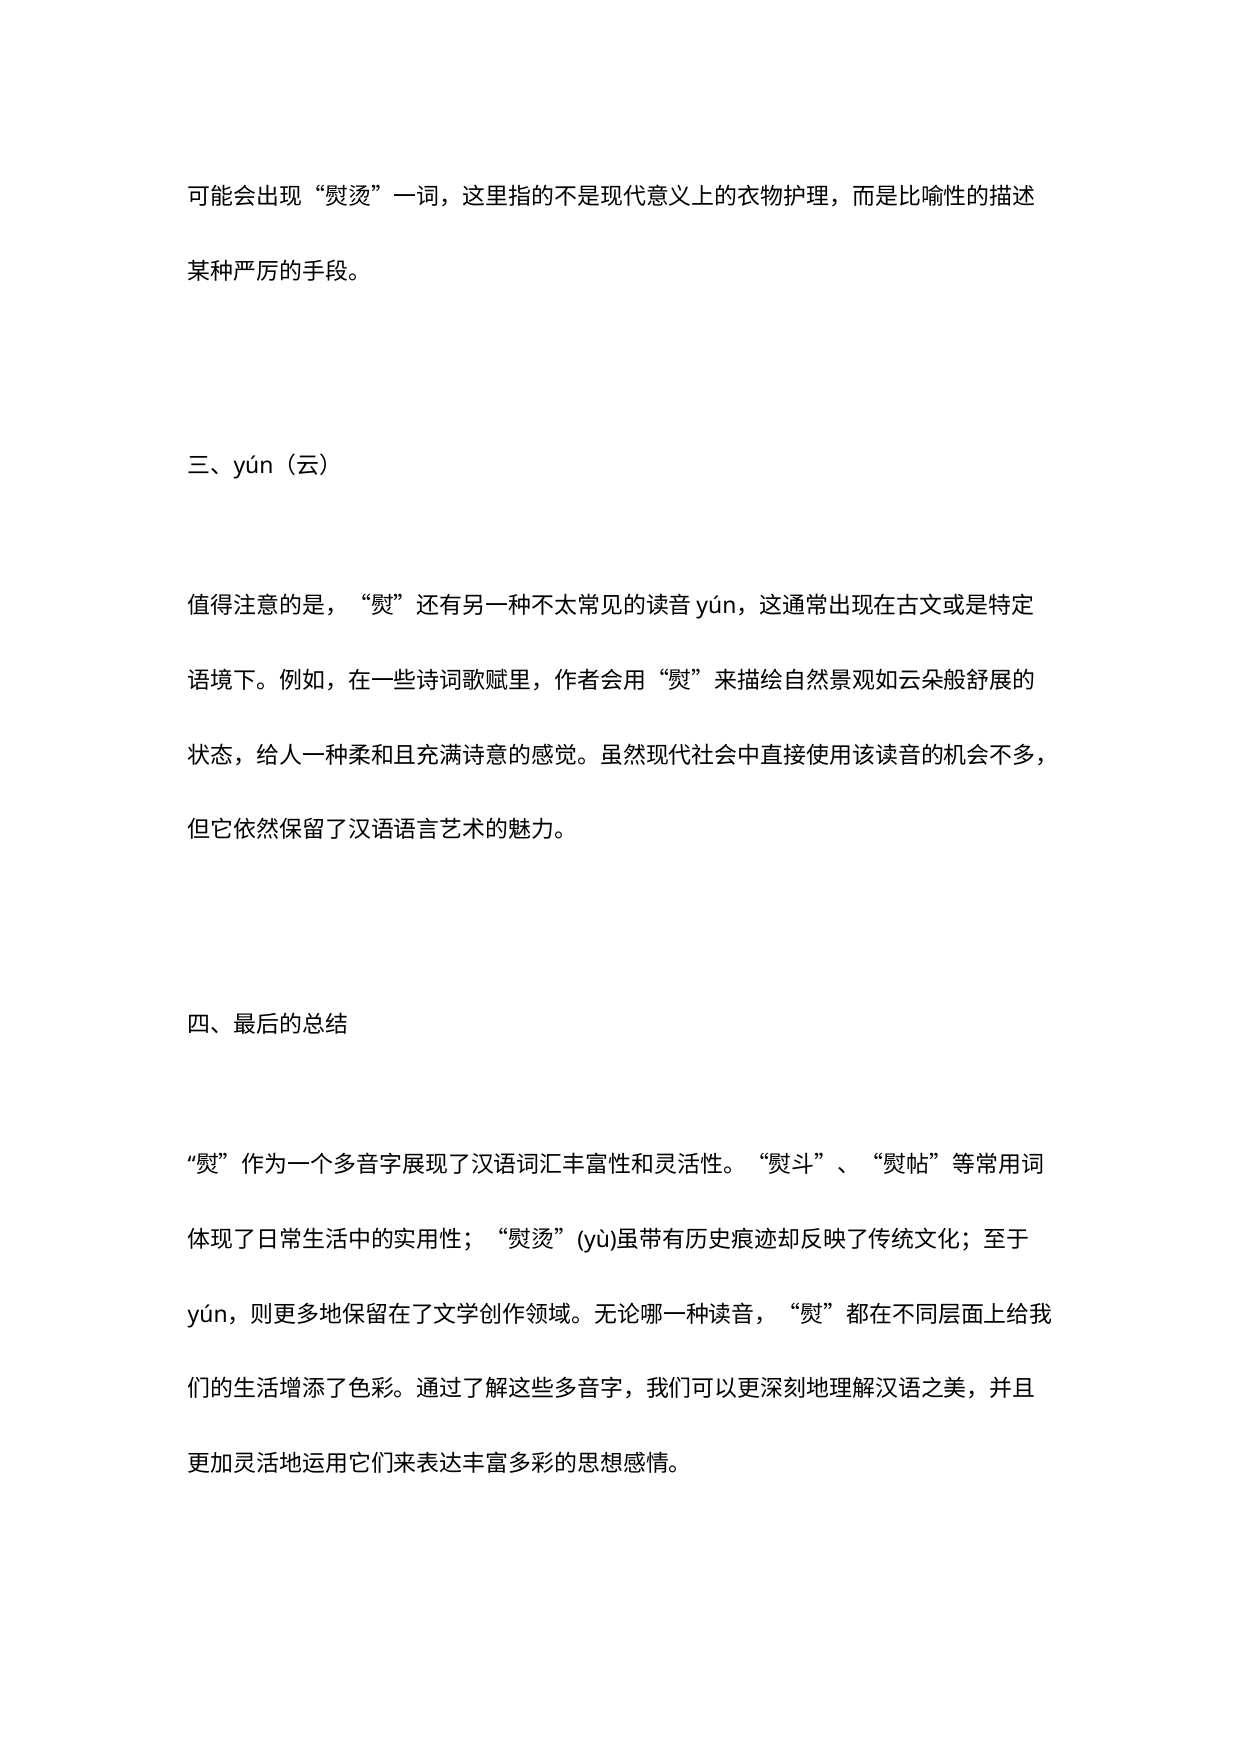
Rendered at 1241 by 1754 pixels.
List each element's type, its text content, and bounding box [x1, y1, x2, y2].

text “熨”作为一个多音字展现了汉语词汇丰富性和灵活性。“熨斗”、“熨帖”等常用词体现了日常生活中的实用性；“熨烫”(yù)虽带有历史痕迹却反映了传统文化；至于yún，则更多地保留在了文学创作领域。无论哪一种读音，“熨”都在不同层面上给我们的生活增添了色彩。通过了解这些多音字，我们可以更深刻地理解汉语之美，并且更加灵活地运用它们来表达丰富多彩的思想感情。 [187, 1130, 1053, 1494]
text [187, 162, 1053, 302]
text 值得注意的是，“熨”还有另一种不太常见的读音yún，这通常出现在古文或是特定语境下。例如，在一些诗词歌赋里，作者会用“熨”来描绘自然景观如云朵般舒展的状态，给人一种柔和且充满诗意的感觉。虽然现代社会中直接使用该读音的机会不多，但它依然保留了汉语语言艺术的魅力。 [187, 571, 1053, 861]
text 四、最后的总结 [187, 990, 1053, 1055]
text 三、yún（云） [187, 431, 1053, 496]
